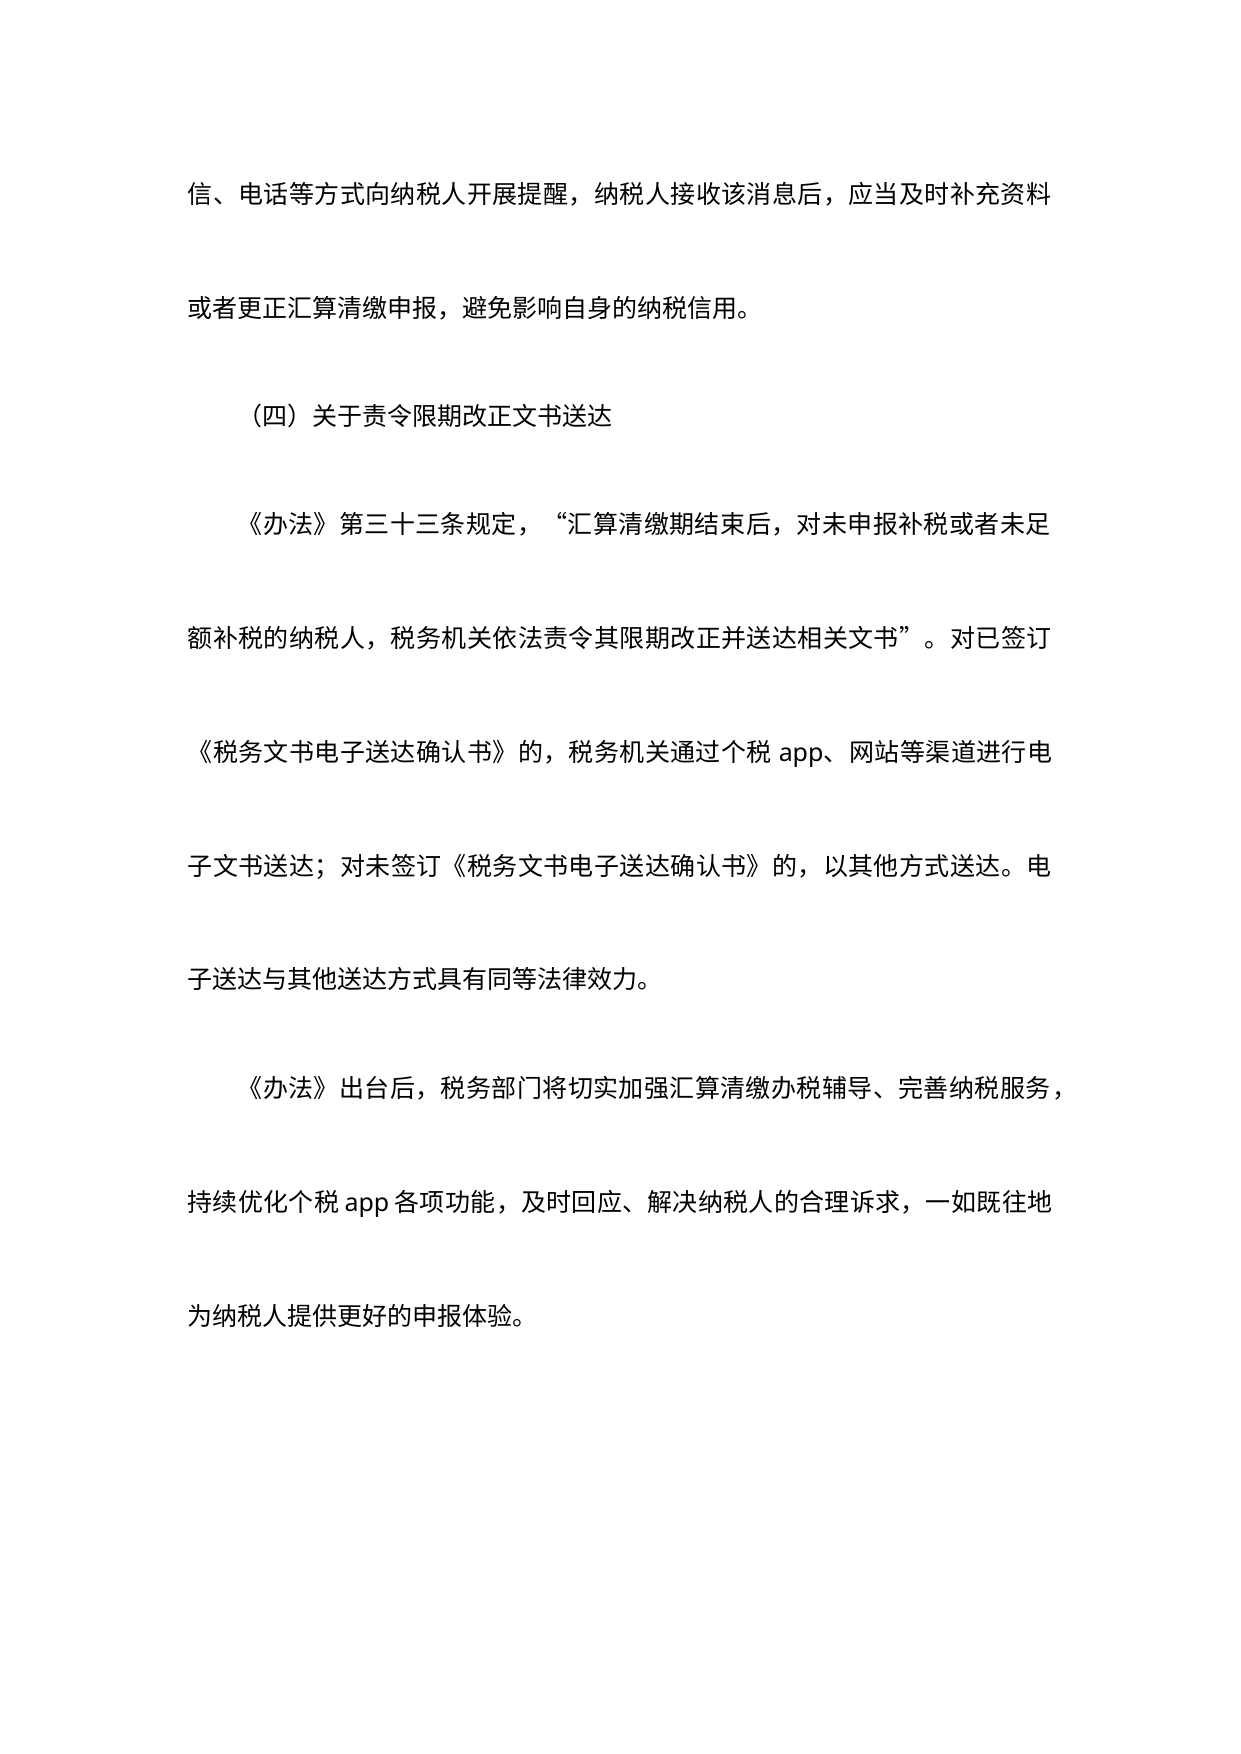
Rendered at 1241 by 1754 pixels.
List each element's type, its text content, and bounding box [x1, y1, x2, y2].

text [187, 160, 1053, 339]
text 《办法》出台后，税务部门将切实加强汇算清缴办税辅导、完善纳税服务，持续优化个税app各项功能，及时回应、解决纳税人的合理诉求，一如既往地为纳税人提供更好的申报体验。 [187, 1054, 1053, 1347]
text 《办法》第三十三条规定，“汇算清缴期结束后，对未申报补税或者未足额补税的纳税人，税务机关依法责令其限期改正并送达相关文书”。对已签订《税务文书电子送达确认书》的，税务机关通过个税app、网站等渠道进行电子文书送达；对未签订《税务文书电子送达确认书》的，以其他方式送达。电子送达与其他送达方式具有同等法律效力。 [187, 491, 1053, 1011]
text （四）关于责令限期改正文书送达 [187, 382, 1053, 447]
